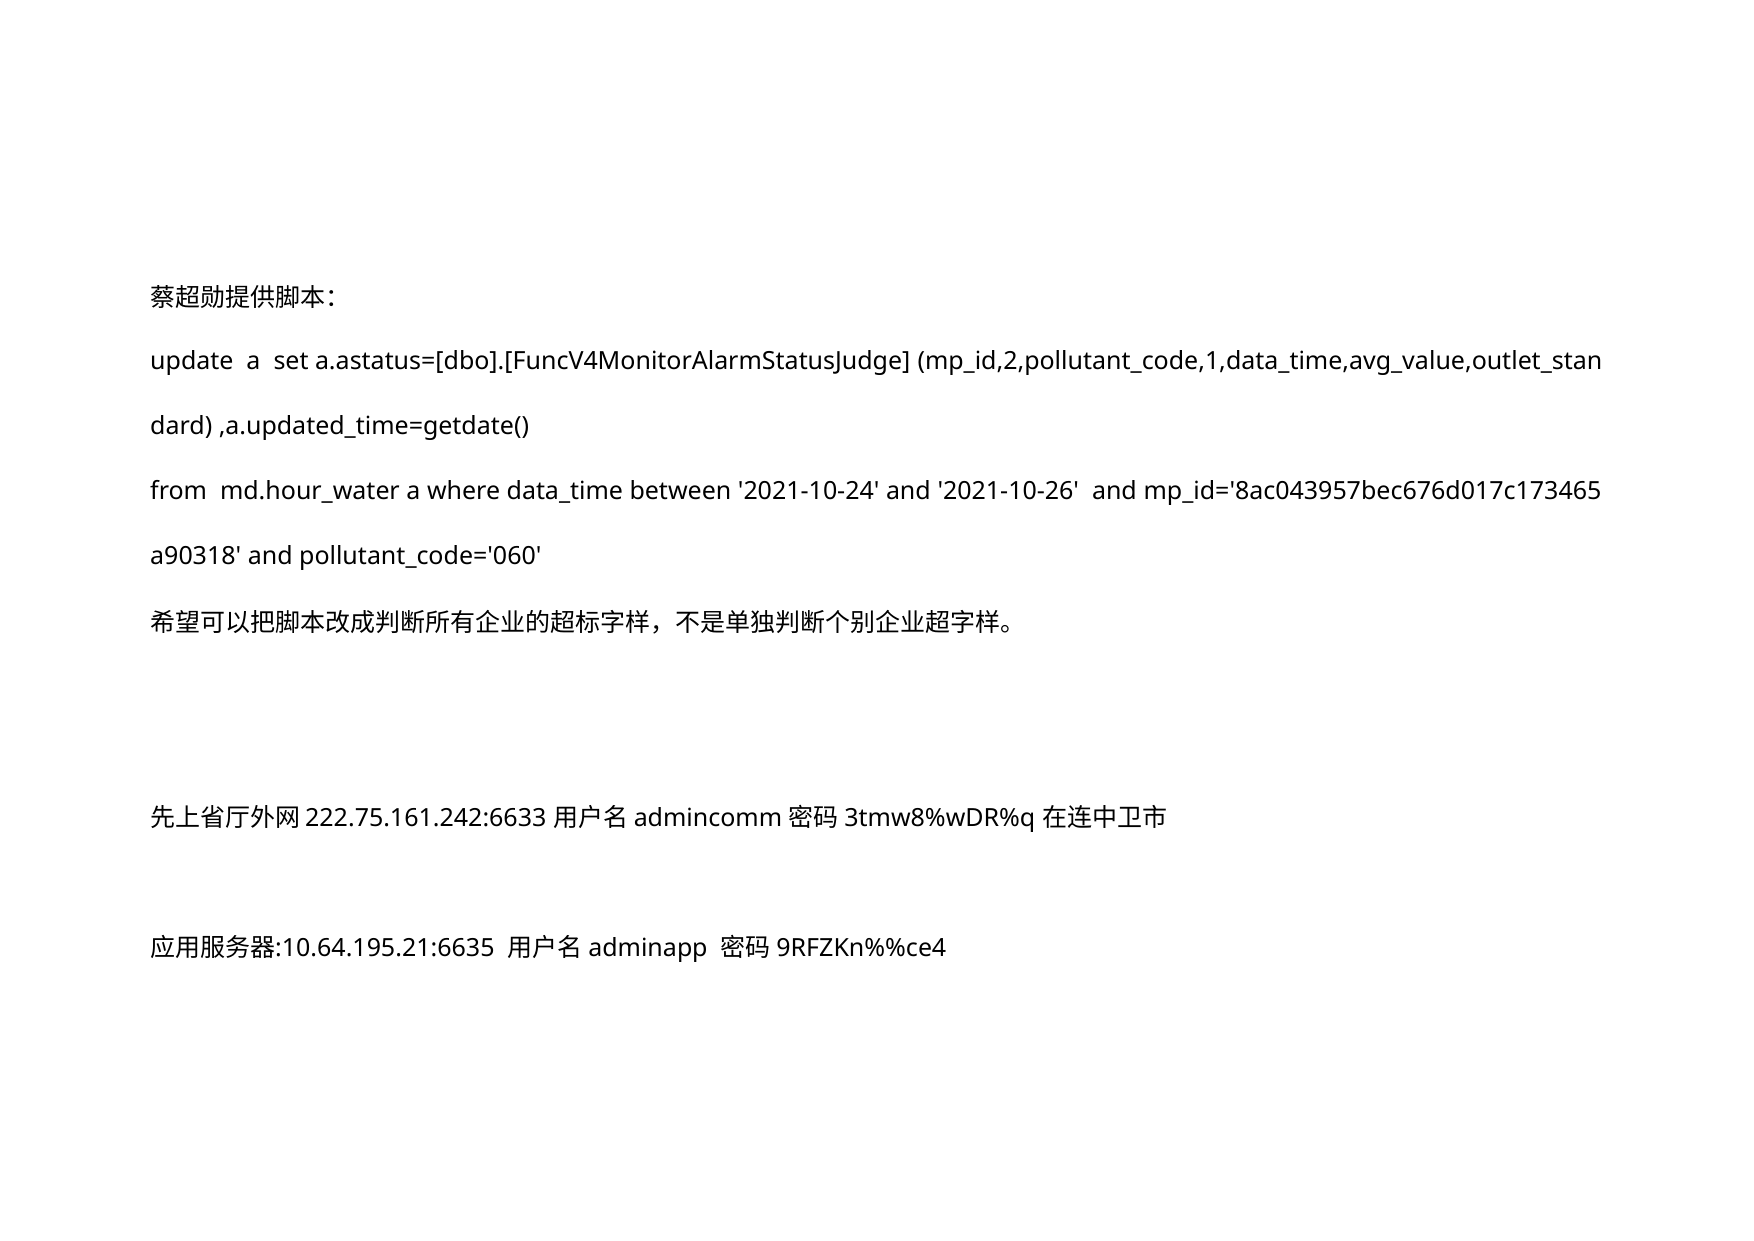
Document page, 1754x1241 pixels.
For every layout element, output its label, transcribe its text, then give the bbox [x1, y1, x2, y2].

text 希望可以把脚本改成判断所有企业的超标字样，不是单独判断个别企业超字样。 [150, 588, 1604, 653]
text 先上省厅外网222.75.161.242:6633 用户名 admincomm 密码 3tmw8%wDR%q 在连中卫市 [150, 783, 1604, 848]
text update a set a.astatus=[dbo].[FuncV4MonitorAlarmStatusJudge] (mp_id,2,pollutant_code,1,data_time,avg_value,outlet_standard) ,a.updated_time=getdate() from md.hour_water a where data_time between '2021-10-24' and '2021-10-26' and mp_id='8ac043957bec676d017c173465a90318' and pollutant_code='060' [150, 328, 1604, 588]
text 蔡超勋提供脚本： [150, 263, 1604, 328]
text 应用服务器:10.64.195.21:6635 用户名 adminapp 密码 9RFZKn%%ce4 [150, 913, 1604, 978]
